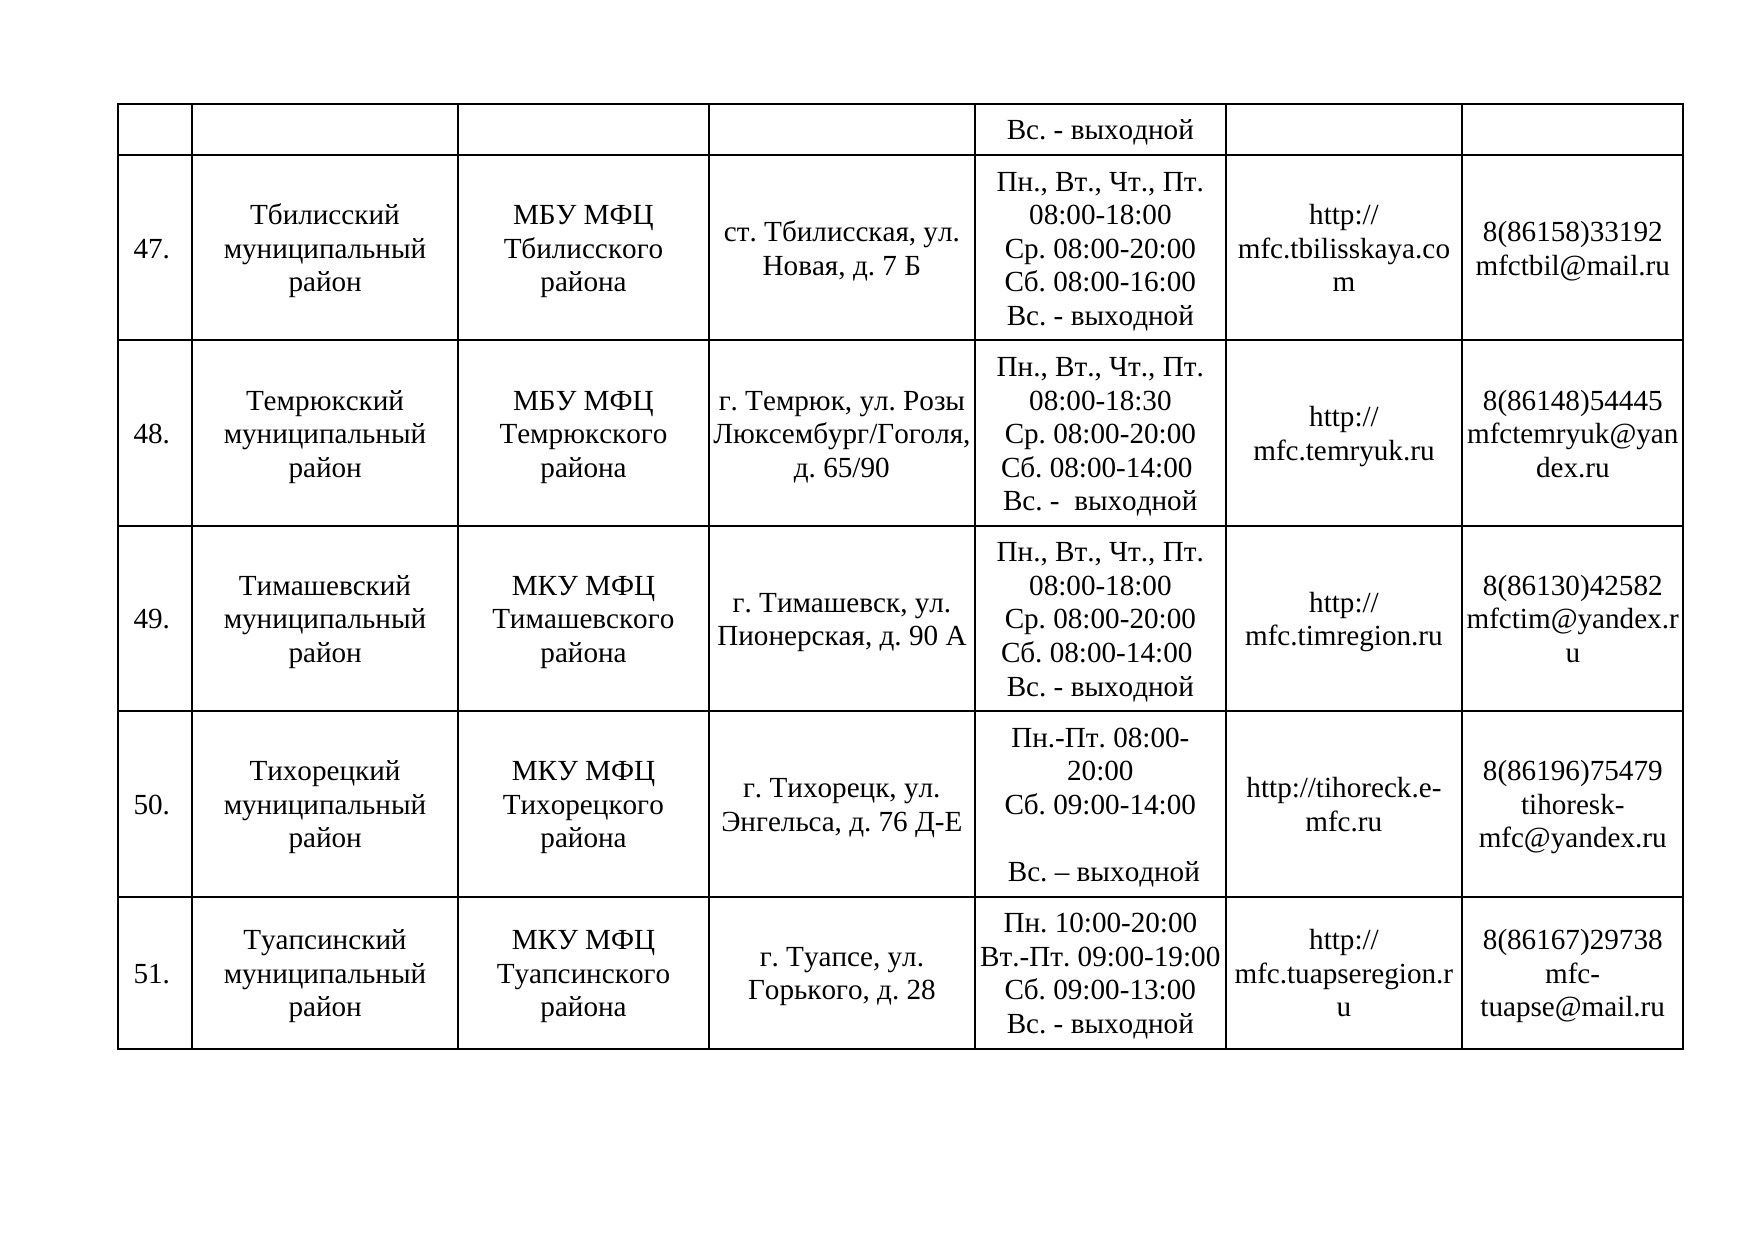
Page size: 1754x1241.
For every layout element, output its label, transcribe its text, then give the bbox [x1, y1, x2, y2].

table_cell г. Тимашевск, ул. Пионерская, д. 90 А [710, 527, 974, 710]
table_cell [1227, 105, 1461, 154]
table_cell 8(86158)33192 mfctbil@mail.ru [1463, 156, 1682, 339]
table_cell Тбилисский муниципальный район [193, 156, 457, 339]
table_cell http://tihoreck.e-mfc.ru [1227, 712, 1461, 896]
table_cell МБУ МФЦ Темрюкского района [459, 341, 708, 525]
table_cell [119, 105, 191, 154]
table_cell МКУ МФЦ Тихорецкого района [459, 712, 708, 896]
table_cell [710, 105, 974, 154]
table_cell Пн., Вт., Чт., Пт. 08:00-18:00 Ср. 08:00-20:00 Сб. 08:00-14:00 Вс. - выходной [976, 527, 1225, 710]
table_cell http://mfc.temryuk.ru [1227, 341, 1461, 525]
table_cell 8(86196)75479 tihoresk-mfc@yandex.ru [1463, 712, 1682, 896]
table_cell МКУ МФЦ Тимашевского района [459, 527, 708, 710]
table_cell МБУ МФЦ Тбилисского района [459, 156, 708, 339]
table_cell 8(86148)54445 mfctemryuk@yandex.ru [1463, 341, 1682, 525]
table_cell [119, 898, 191, 1047]
table_cell ст. Тбилисская, ул. Новая, д. 7 Б [710, 156, 974, 339]
table_cell http://mfc.tbilisskaya.com [1227, 156, 1461, 339]
table_cell Темрюкский муниципальный район [193, 341, 457, 525]
table_cell г. Темрюк, ул. Розы Люксембург/Гоголя, д. 65/90 [710, 341, 974, 525]
table_cell [119, 712, 191, 896]
table_cell г. Тихорецк, ул. Энгельса, д. 76 Д-Е [710, 712, 974, 896]
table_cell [459, 105, 708, 154]
table_cell [119, 156, 191, 339]
table_cell [119, 527, 191, 710]
table_cell Тимашевский муниципальный район [193, 527, 457, 710]
table_cell МКУ МФЦ Туапсинского района [459, 898, 708, 1047]
table_cell http://mfc.tuapseregion.ru [1227, 898, 1461, 1047]
table_cell Пн. 10:00-20:00 Вт.-Пт. 09:00-19:00 Сб. 09:00-13:00 Вс. - выходной [976, 898, 1225, 1047]
table_cell [119, 341, 191, 525]
table_cell Тихорецкий муниципальный район [193, 712, 457, 896]
table_cell Пн.-Пт. 08:00-20:00 Сб. 09:00-14:00 Вс. – выходной [976, 712, 1225, 896]
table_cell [976, 105, 1225, 154]
table_cell http://mfc.timregion.ru [1227, 527, 1461, 710]
table_cell Пн., Вт., Чт., Пт. 08:00-18:30 Ср. 08:00-20:00 Сб. 08:00-14:00 Вс. - выходной [976, 341, 1225, 525]
table_cell 8(86130)42582 mfctim@yandex.ru [1463, 527, 1682, 710]
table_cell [1463, 105, 1682, 154]
table_cell Пн., Вт., Чт., Пт. 08:00-18:00 Ср. 08:00-20:00 Сб. 08:00-16:00 Вс. - выходной [976, 156, 1225, 339]
table_cell 8(86167)29738 mfc-tuapse@mail.ru [1463, 898, 1682, 1047]
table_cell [193, 105, 457, 154]
table_cell г. Туапсе, ул. Горького, д. 28 [710, 898, 974, 1047]
table_cell Туапсинский муниципальный район [193, 898, 457, 1047]
